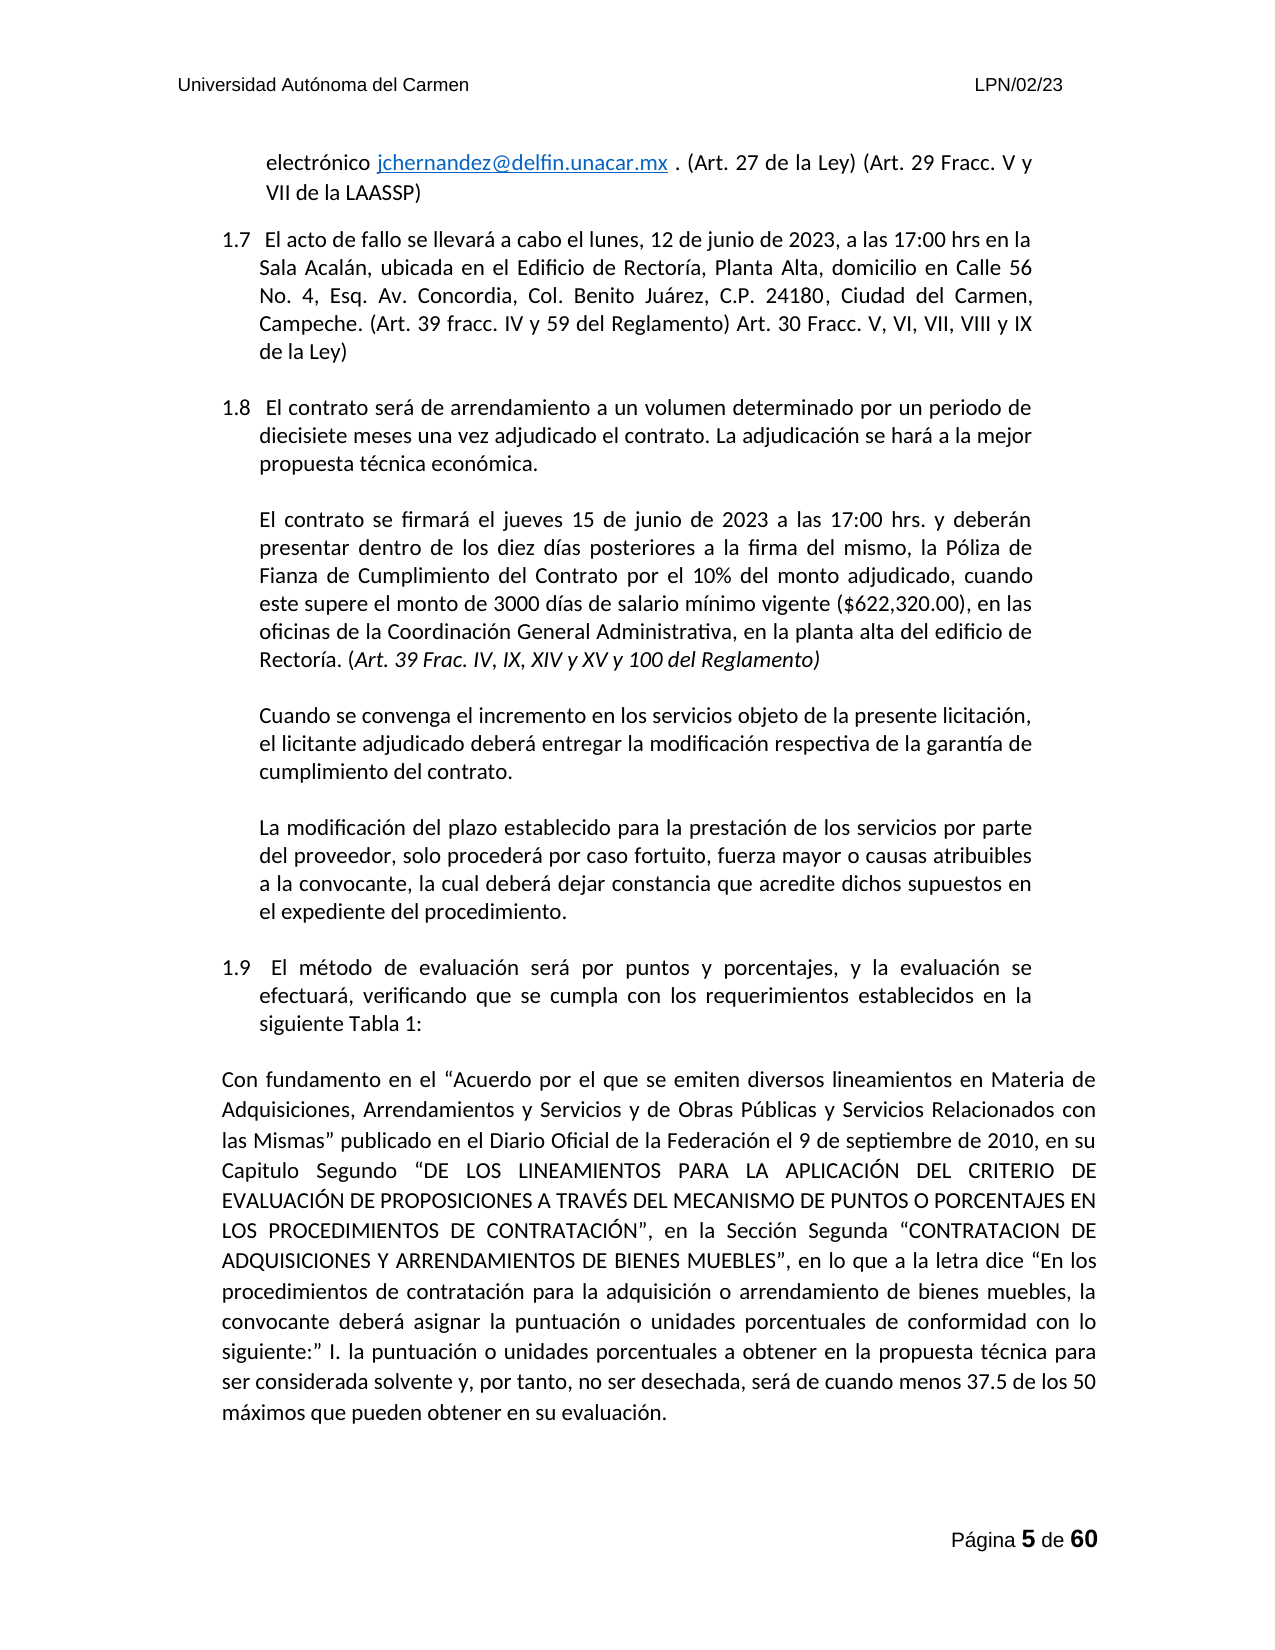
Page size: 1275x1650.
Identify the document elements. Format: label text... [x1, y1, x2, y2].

list El acto de fallo se llevará a cabo el lunes, 12 de junio de 2023, a las 17:00 hrs en la Sala Acalán, ubicada en el Edificio de Rectoría, Planta Alta, domicilio en Calle 56 No. 4, Esq. Av. Concordia, Col. Benito Juárez, C.P. 24180, Ciudad del Carmen, Campeche. (Art. 39 fracc. IV y 59 del Reglamento) Art. 30 Fracc. V, VI, VII, VIII y IX de la Ley) [222, 225, 1034, 365]
text Cuando se convenga el incremento en los servicios objeto de la presente licitación, el licitante adjudicado deberá entregar la modificación respectiva de la garantía de cumplimiento del contrato. [259, 701, 1034, 785]
text El contrato se firmará el jueves 15 de junio de 2023 a las 17:00 hrs. y deberán presentar dentro de los diez días posteriores a la firma del mismo, la Póliza de Fianza de Cumplimiento del Contrato por el 10% del monto adjudicado, cuando este supere el monto de 3000 días de salario mínimo vigente ($622,320.00), en las oficinas de la Coordinación General Administrativa, en la planta alta del edificio de Rectoría. (Art. 39 Frac. IV, IX, XIV y XV y 100 del Reglamento) [259, 505, 1034, 673]
list El método de evaluación será por puntos y porcentajes, y la evaluación se efectuará, verificando que se cumpla con los requerimientos establecidos en la siguiente Tabla 1: [222, 953, 1034, 1037]
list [266, 148, 1034, 206]
list El contrato será de arrendamiento a un volumen determinado por un periodo de diecisiete meses una vez adjudicado el contrato. La adjudicación se hará a la mejor propuesta técnica económica. [222, 393, 1034, 477]
text Con fundamento en el “Acuerdo por el que se emiten diversos lineamientos en Materia de Adquisiciones, Arrendamientos y Servicios y de Obras Públicas y Servicios Relacionados con las Mismas” publicado en el Diario Oficial de la Federación el 9 de septiembre de 2010, en su Capitulo Segundo “DE LOS LINEAMIENTOS PARA LA APLICACIÓN DEL CRITERIO DE EVALUACIÓN DE PROPOSICIONES A TRAVÉS DEL MECANISMO DE PUNTOS O PORCENTAJES EN LOS PROCEDIMIENTOS DE CONTRATACIÓN”, en la Sección Segunda “CONTRATACION DE ADQUISICIONES Y ARRENDAMIENTOS DE BIENES MUEBLES”, en lo que a la letra dice “En los procedimientos de contratación para la adquisición o arrendamiento de bienes muebles, la convocante deberá asignar la puntuación o unidades porcentuales de conformidad con lo siguiente:” I. la puntuación o unidades porcentuales a obtener en la propuesta técnica para ser considerada solvente y, por tanto, no ser desechada, será de cuando menos 37.5 de los 50 máximos que pueden obtener en su evaluación. [222, 1065, 1098, 1426]
text La modificación del plazo establecido para la prestación de los servicios por parte del proveedor, solo procederá por caso fortuito, fuerza mayor o causas atribuibles a la convocante, la cual deberá dejar constancia que acredite dichos supuestos en el expediente del procedimiento. [259, 813, 1034, 925]
